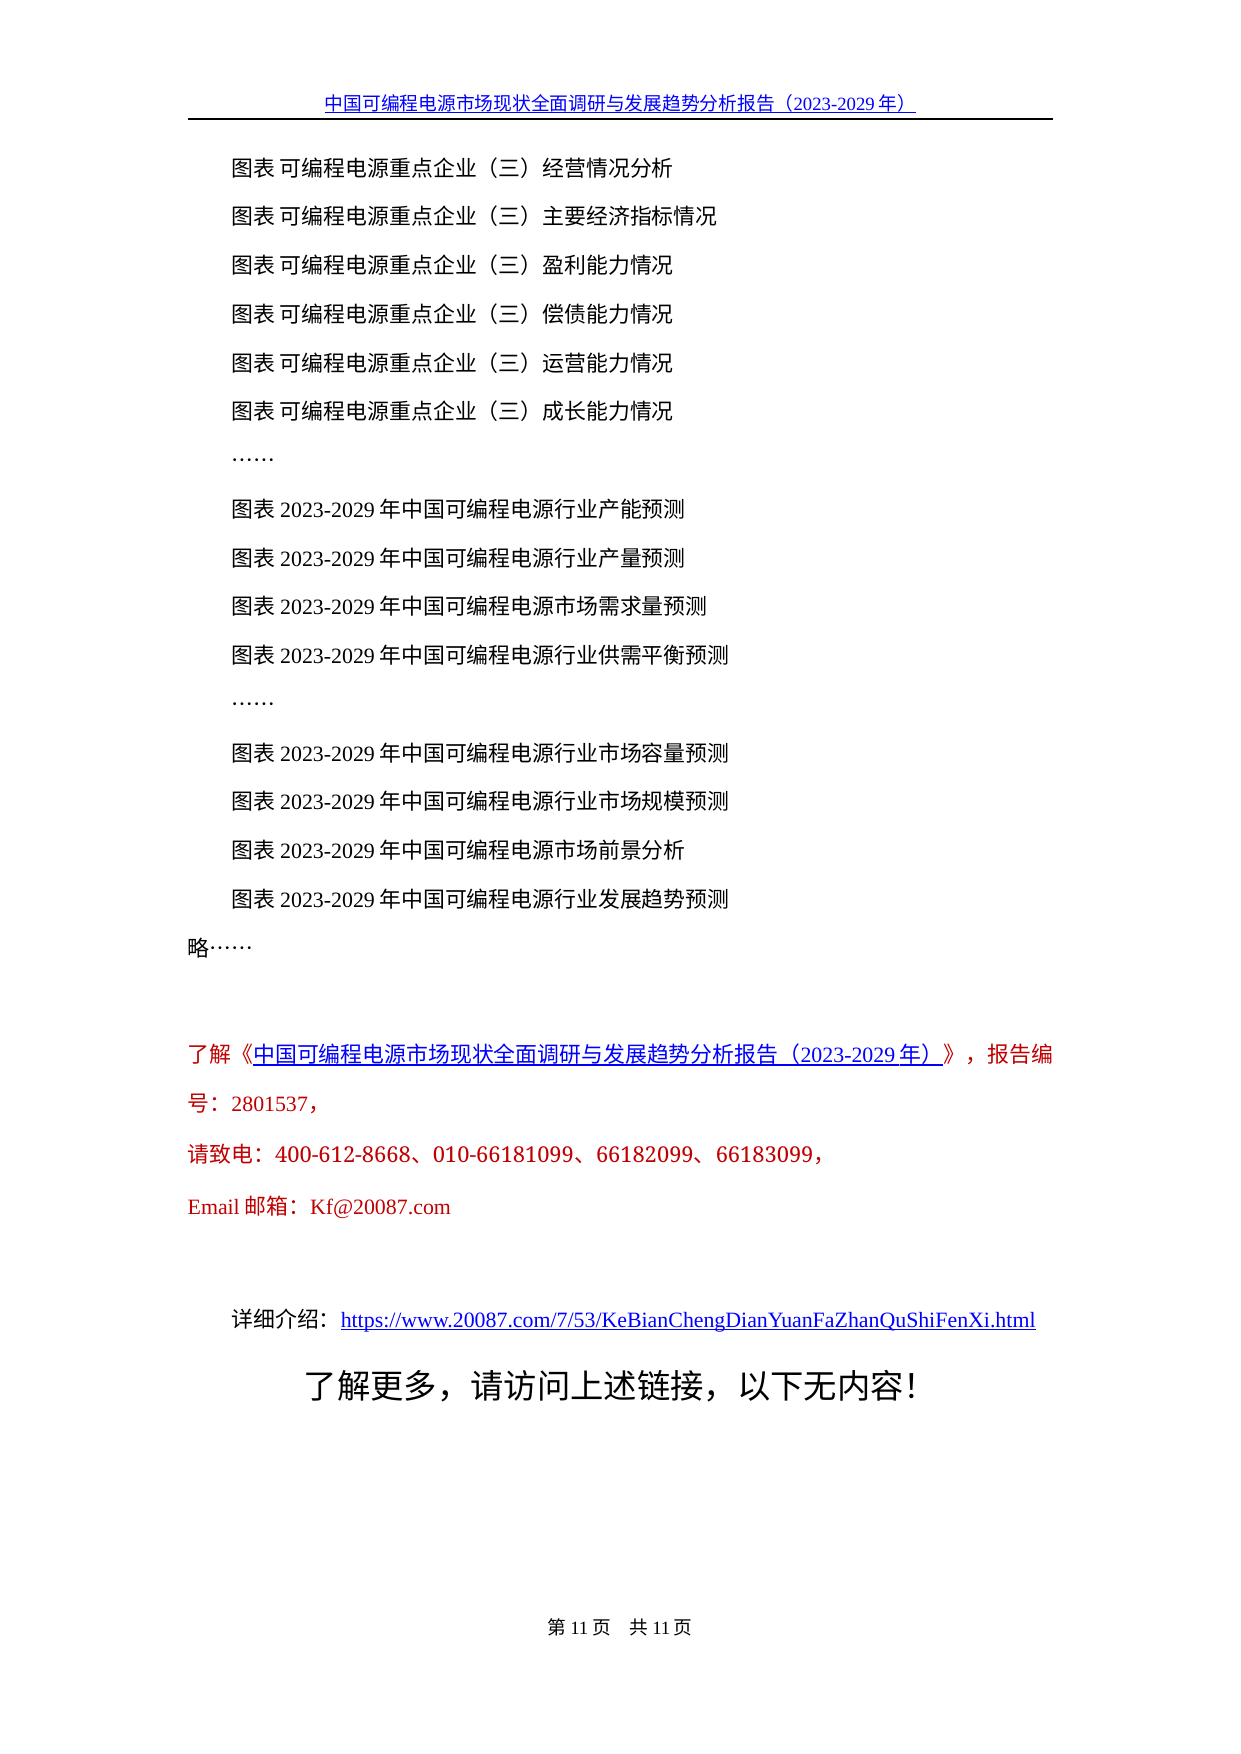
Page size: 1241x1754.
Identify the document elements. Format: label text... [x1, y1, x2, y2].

title 了解更多，请访问上述链接，以下无内容！ [187, 1351, 1053, 1416]
text Email邮箱：Kf@20087.com [187, 1188, 1053, 1221]
text 了解《中国可编程电源市场现状全面调研与发展趋势分析报告（2023-2029年）》，报告编号：2801537， [187, 1037, 1053, 1118]
text 请致电：400-612-8668、010-66181099、66182099、66183099， [187, 1137, 1053, 1169]
text 详细介绍：https://www.20087.com/7/53/KeBianChengDianYuanFaZhanQuShiFenXi.html [187, 1301, 1053, 1334]
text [187, 150, 1053, 963]
